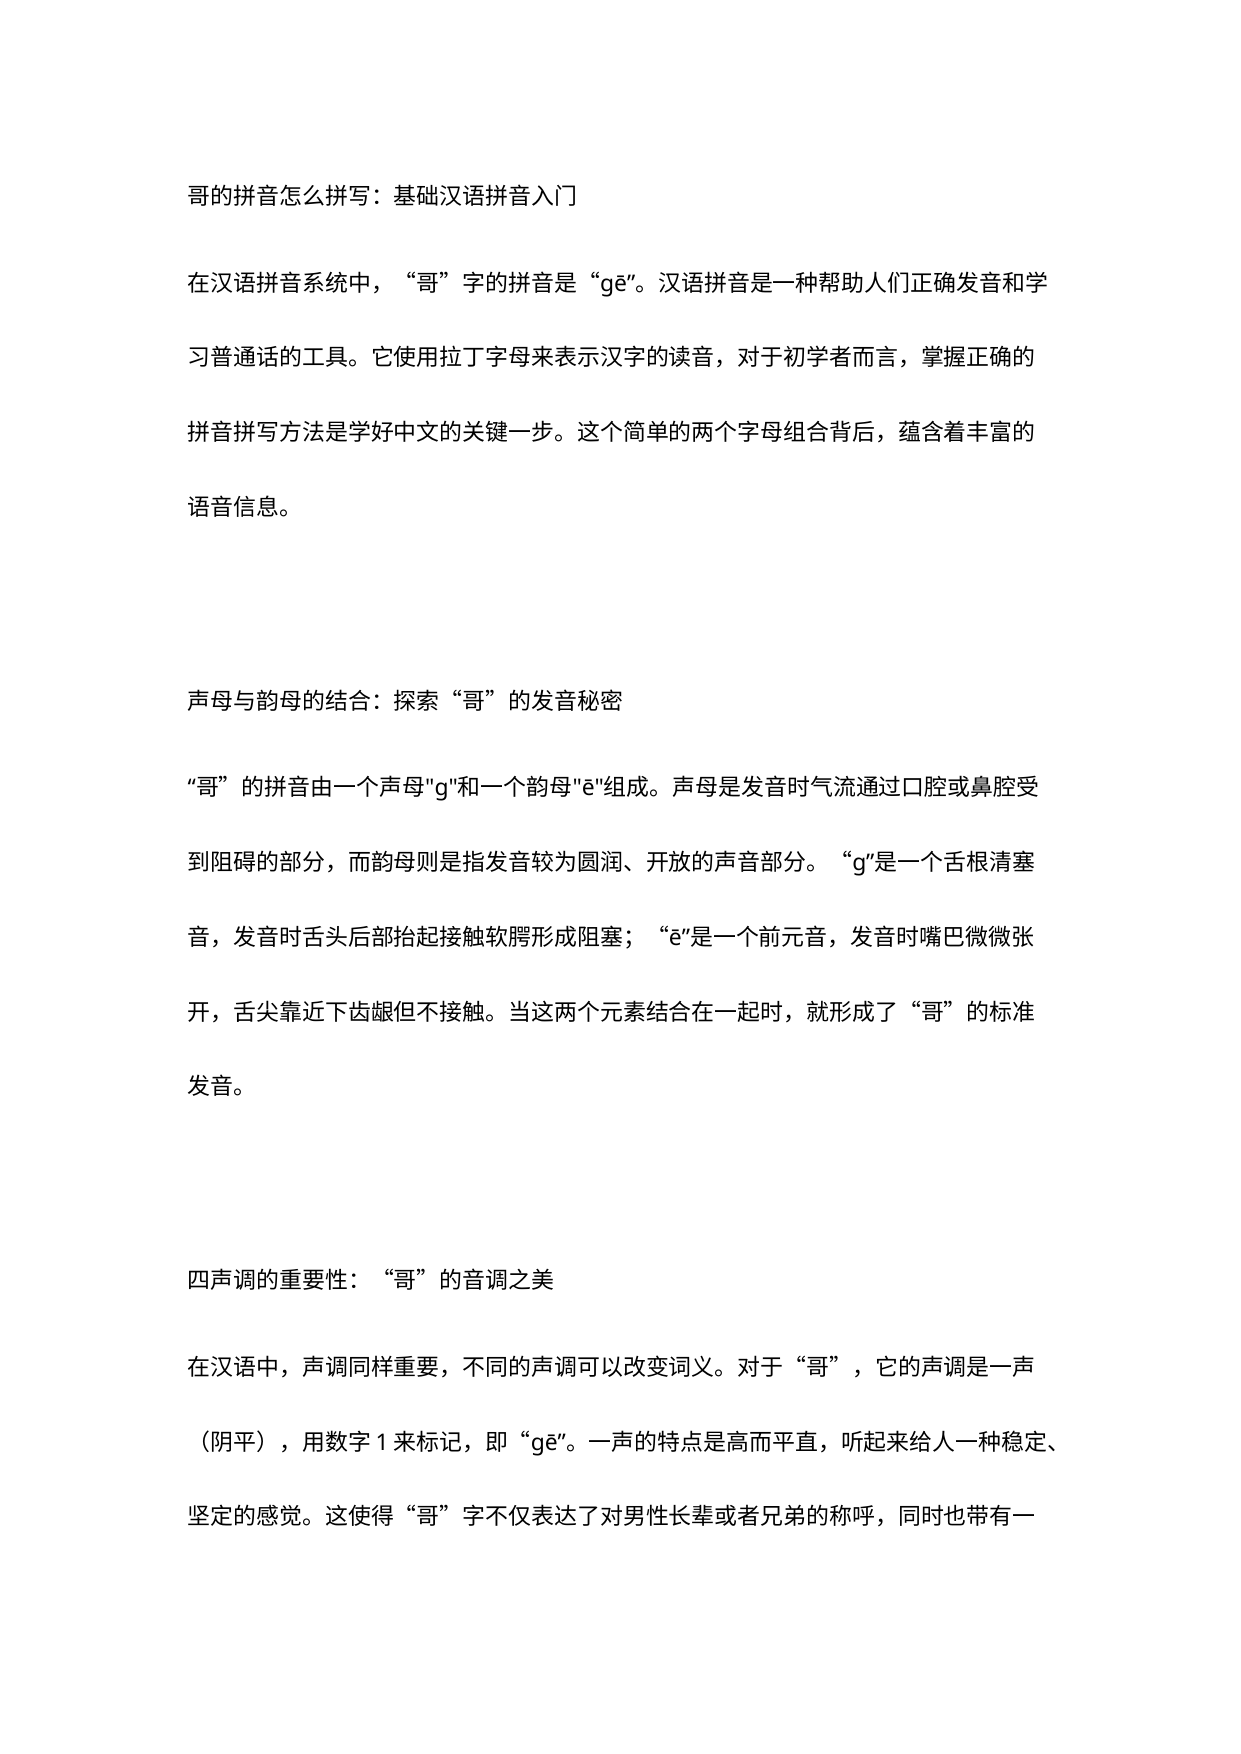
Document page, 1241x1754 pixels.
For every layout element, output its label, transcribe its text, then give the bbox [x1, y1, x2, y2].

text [187, 1333, 1053, 1547]
text “哥”的拼音由一个声母"g"和一个韵母"ē"组成。声母是发音时气流通过口腔或鼻腔受到阻碍的部分，而韵母则是指发音较为圆润、开放的声音部分。“g”是一个舌根清塞音，发音时舌头后部抬起接触软腭形成阻塞；“ē”是一个前元音，发音时嘴巴微微张开，舌尖靠近下齿龈但不接触。当这两个元素结合在一起时，就形成了“哥”的标准发音。 [187, 753, 1053, 1117]
text 四声调的重要性：“哥”的音调之美 [187, 1246, 1053, 1311]
text 哥的拼音怎么拼写：基础汉语拼音入门 [187, 162, 1053, 227]
text 声母与韵母的结合：探索“哥”的发音秘密 [187, 667, 1053, 732]
text 在汉语拼音系统中，“哥”字的拼音是“gē”。汉语拼音是一种帮助人们正确发音和学习普通话的工具。它使用拉丁字母来表示汉字的读音，对于初学者而言，掌握正确的拼音拼写方法是学好中文的关键一步。这个简单的两个字母组合背后，蕴含着丰富的语音信息。 [187, 248, 1053, 538]
